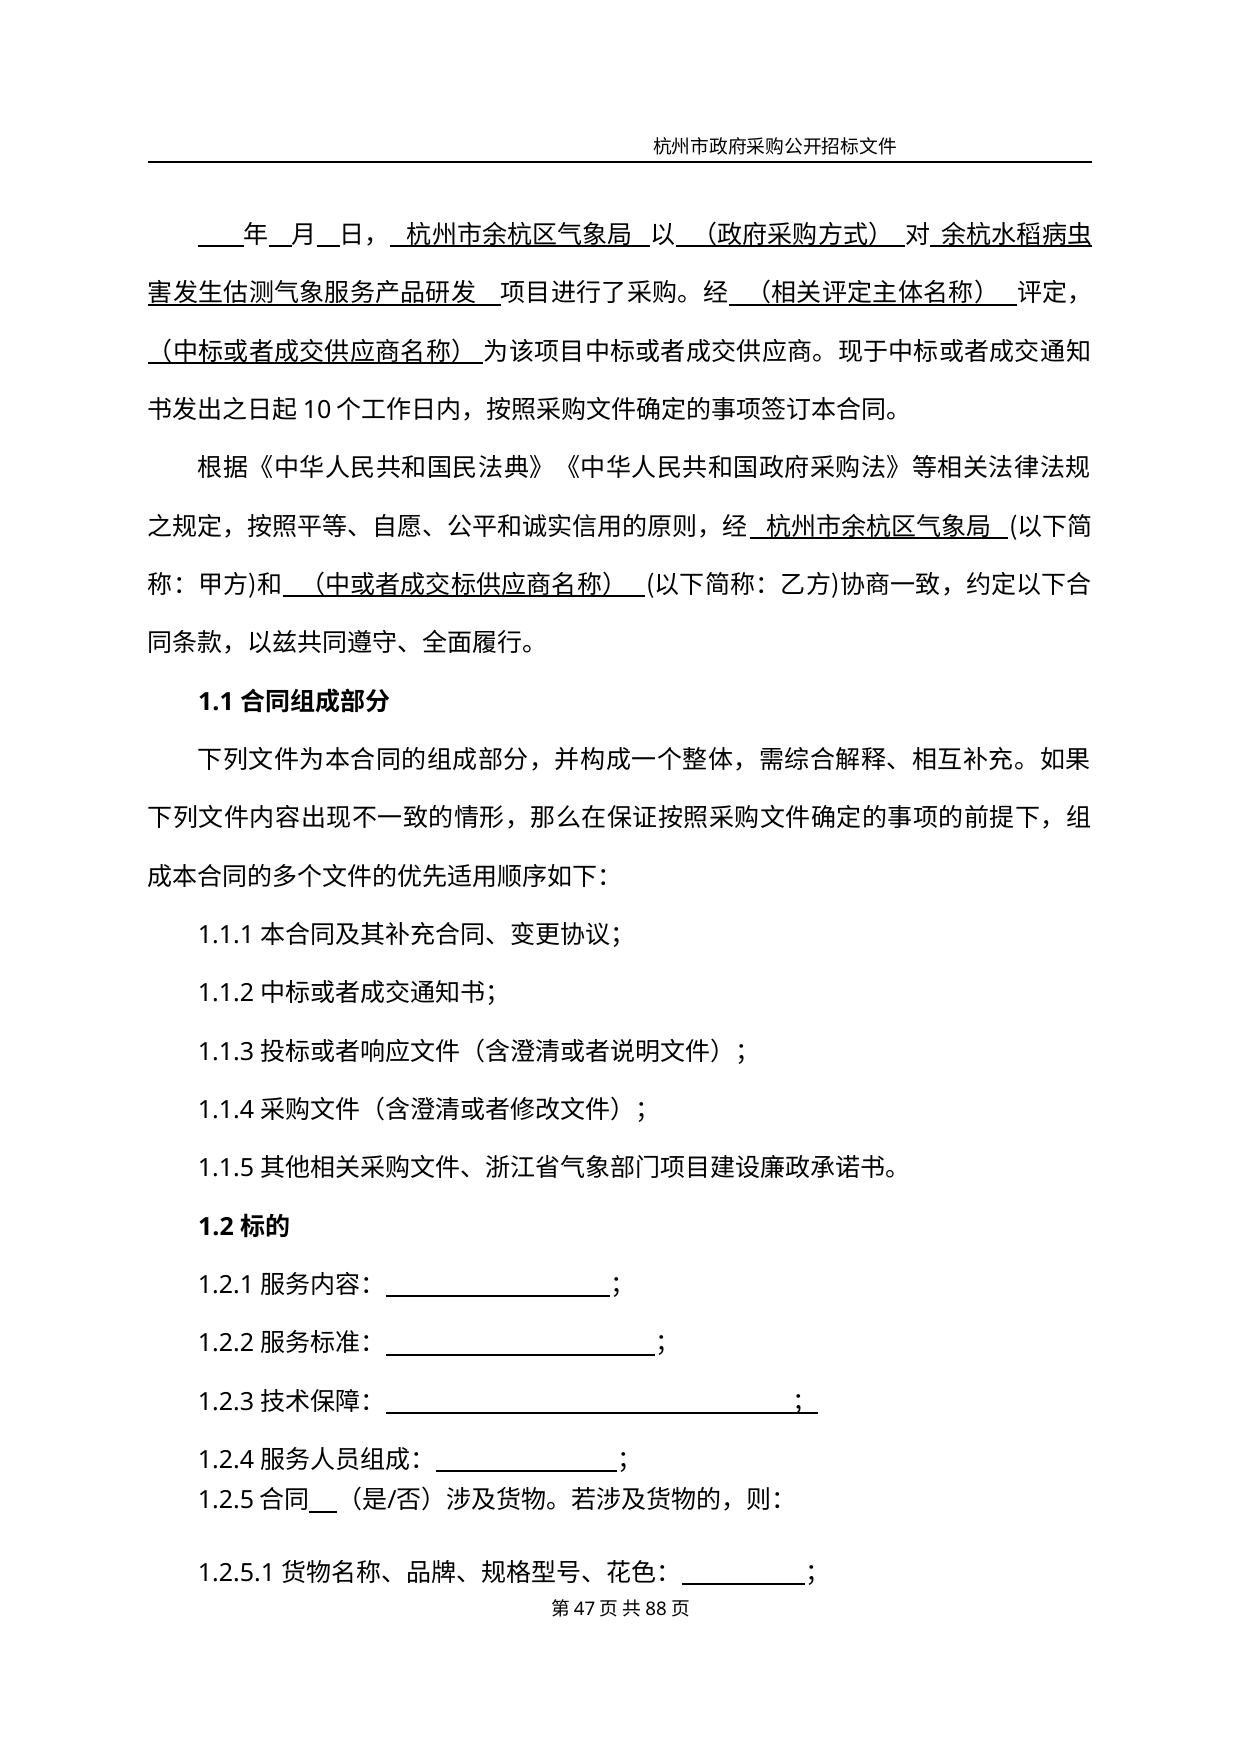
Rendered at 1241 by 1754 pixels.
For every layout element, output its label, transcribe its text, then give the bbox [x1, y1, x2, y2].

text 1.1 合同组成部分 [148, 663, 1092, 722]
text 1.1.5 其他相关采购文件、浙江省气象部门项目建设廉政承诺书。 [148, 1130, 1092, 1188]
text 1.1.4 采购文件（含澄清或者修改文件）； [148, 1072, 1092, 1130]
text 根据《中华人民共和国民法典》《中华人民共和国政府采购法》等相关法律法规之规定，按照平等、自愿、公平和诚实信用的原则，经 杭州市余杭区气象局 (以下简称：甲方)和 （中或者成交标供应商名称） (以下简称：乙方)协商一致，约定以下合同条款，以兹共同遵守、全面履行。 [148, 430, 1092, 663]
text 年 月 日， 杭州市余杭区气象局 以 （政府采购方式） 对 余杭水稻病虫害发生估测气象服务产品研发 项目进行了采购。经 （相关评定主体名称） 评定， （中标或者成交供应商名称） 为该项目中标或者成交供应商。现于中标或者成交通知书发出之日起10个工作日内，按照采购文件确定的事项签订本合同。 [148, 197, 1092, 430]
text 1.2.1 服务内容： ； [148, 1247, 1092, 1305]
text 1.1.2 中标或者成交通知书； [148, 955, 1092, 1013]
text 1.1.1 本合同及其补充合同、变更协议； [148, 897, 1092, 955]
text 1.2.2 服务标准： ； [148, 1305, 1092, 1363]
text 1.2 标的 [148, 1188, 1092, 1247]
text 1.1.3 投标或者响应文件（含澄清或者说明文件）； [148, 1013, 1092, 1072]
text 1.2.4 服务人员组成： ； [148, 1422, 1092, 1480]
text 下列文件为本合同的组成部分，并构成一个整体，需综合解释、相互补充。如果下列文件内容出现不一致的情形，那么在保证按照采购文件确定的事项的前提下，组成本合同的多个文件的优先适用顺序如下： [148, 722, 1092, 897]
text 1.2.5合同 （是/否）涉及货物。若涉及货物的，则： [148, 1480, 1092, 1516]
text 1.2.3 技术保障： ； [148, 1363, 1092, 1422]
text 1.2.5.1 货物名称、品牌、规格型号、花色： ； [148, 1534, 1092, 1593]
